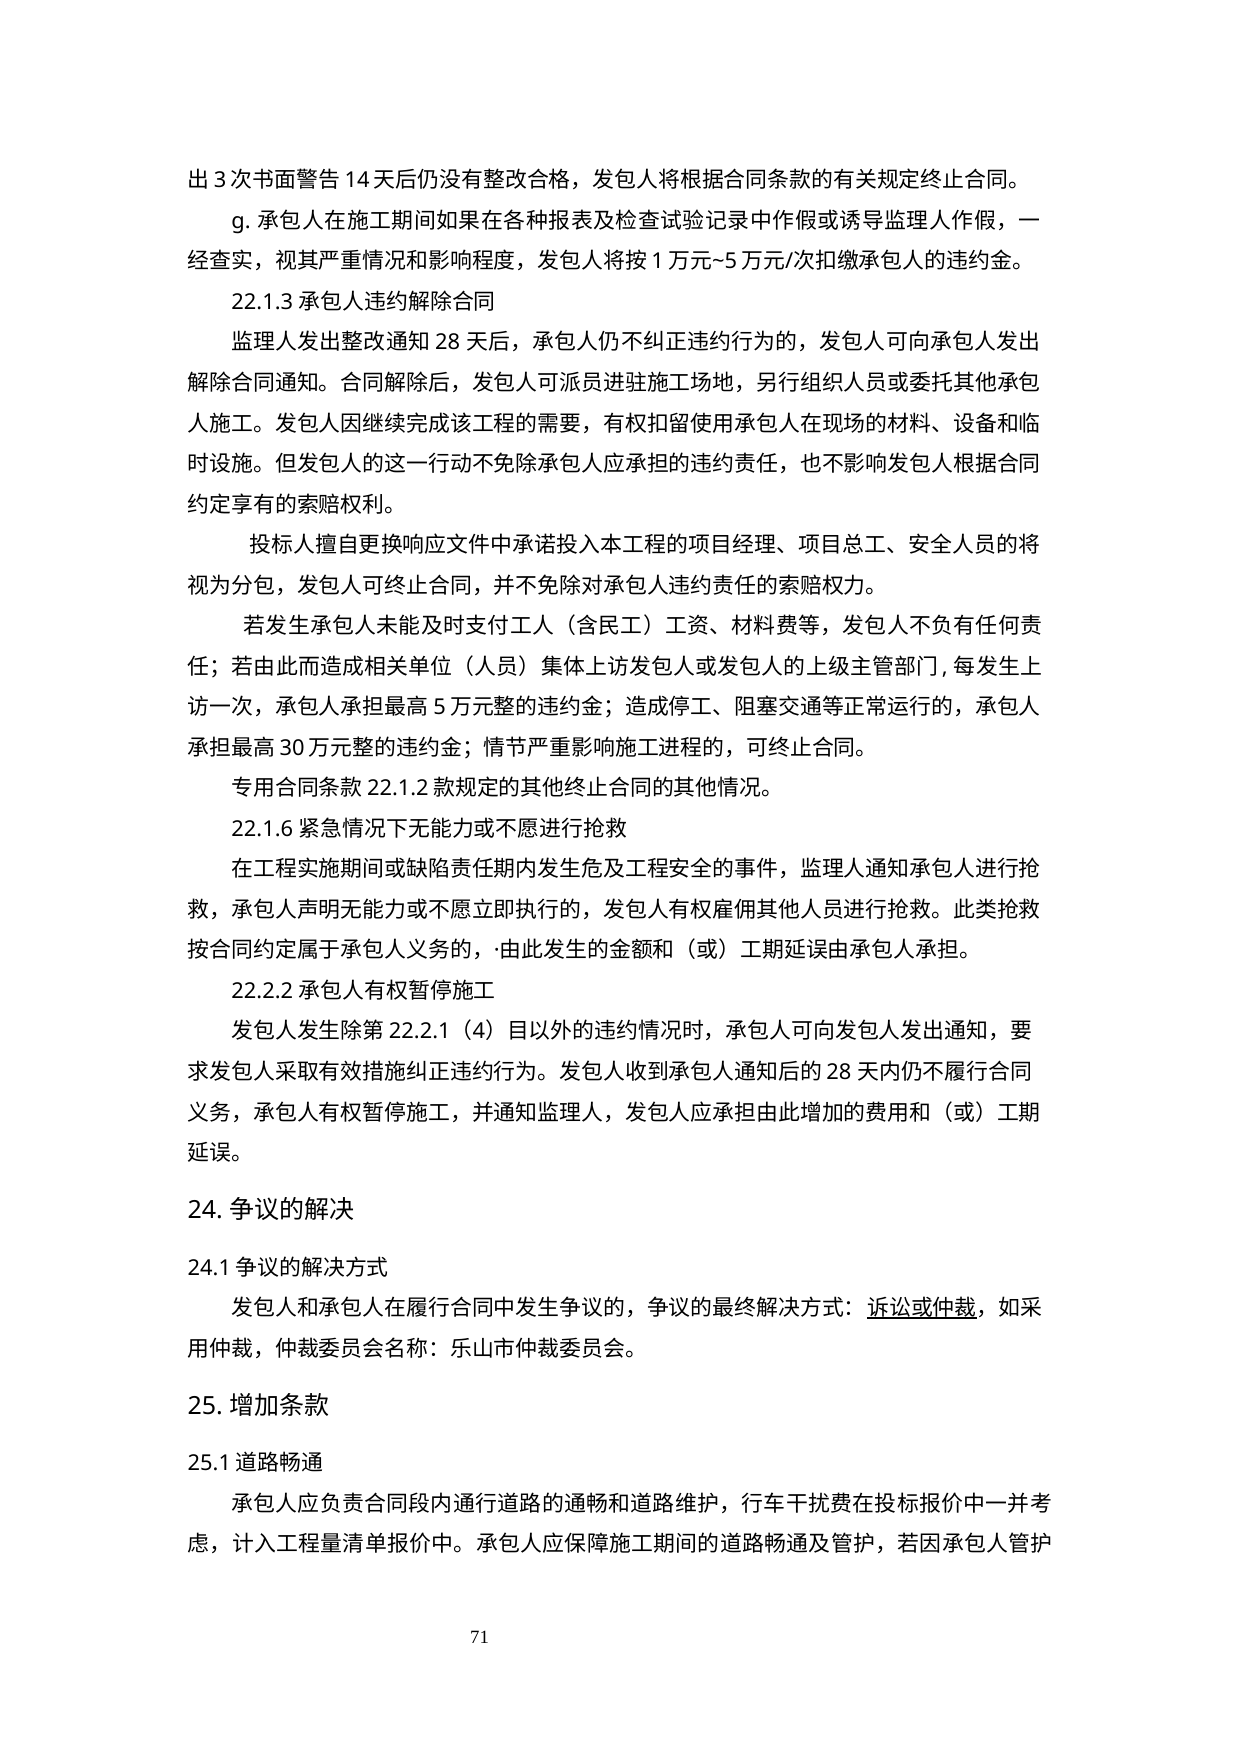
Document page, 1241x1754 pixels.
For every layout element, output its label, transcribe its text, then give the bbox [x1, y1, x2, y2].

subtitle 24. 争议的解决 [187, 1175, 1053, 1240]
text 发包人和承包人在履行合同中发生争议的，争议的最终解决方式：诉讼或仲裁，如采用仲裁，仲裁委员会名称：乐山市仲裁委员会。 [187, 1290, 1042, 1363]
text 在工程实施期间或缺陷责任期内发生危及工程安全的事件，监理人通知承包人进行抢救，承包人声明无能力或不愿立即执行的，发包人有权雇佣其他人员进行抢救。此类抢救按合同约定属于承包人义务的，·由此发生的金额和（或）工期延误由承包人承担。 [187, 851, 1042, 965]
text g. 承包人在施工期间如果在各种报表及检查试验记录中作假或诱导监理人作假，一经查实，视其严重情况和影响程度，发包人将按1万元~5万元/次扣缴承包人的违约金。 [187, 202, 1042, 276]
text 24.1争议的解决方式 [187, 1249, 1053, 1282]
text 25.1道路畅通 [187, 1445, 1053, 1477]
subtitle 25. 增加条款 [187, 1371, 1053, 1436]
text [187, 162, 1042, 194]
text 发包人发生除第22.2.1（4）目以外的违约情况时，承包人可向发包人发出通知，要求发包人采取有效措施纠正违约行为。发包人收到承包人通知后的28 天内仍不履行合同义务，承包人有权暂停施工，并通知监理人，发包人应承担由此增加的费用和（或）工期延误。 [187, 1013, 1053, 1167]
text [187, 1485, 1053, 1558]
text 专用合同条款22.1.2款规定的其他终止合同的其他情况。 [187, 770, 1042, 803]
text 投标人擅自更换响应文件中承诺投入本工程的项目经理、项目总工、安全人员的将视为分包，发包人可终止合同，并不免除对承包人违约责任的索赔权力。 [187, 527, 1042, 600]
text 若发生承包人未能及时支付工人（含民工）工资、材料费等，发包人不负有任何责任；若由此而造成相关单位（人员）集体上访发包人或发包人的上级主管部门, 每发生上访一次，承包人承担最高5万元整的违约金；造成停工、阻塞交通等正常运行的，承包人承担最高30万元整的违约金；情节严重影响施工进程的，可终止合同。 [187, 608, 1042, 762]
text 22.1.6 紧急情况下无能力或不愿进行抢救 [187, 811, 1042, 843]
text 监理人发出整改通知28 天后，承包人仍不纠正违约行为的，发包人可向承包人发出解除合同通知。合同解除后，发包人可派员进驻施工场地，另行组织人员或委托其他承包人施工。发包人因继续完成该工程的需要，有权扣留使用承包人在现场的材料、设备和临时设施。但发包人的这一行动不免除承包人应承担的违约责任，也不影响发包人根据合同约定享有的索赔权利。 [187, 324, 1042, 519]
text 22.1.3 承包人违约解除合同 [187, 283, 1042, 316]
text 22.2.2 承包人有权暂停施工 [187, 973, 1053, 1005]
